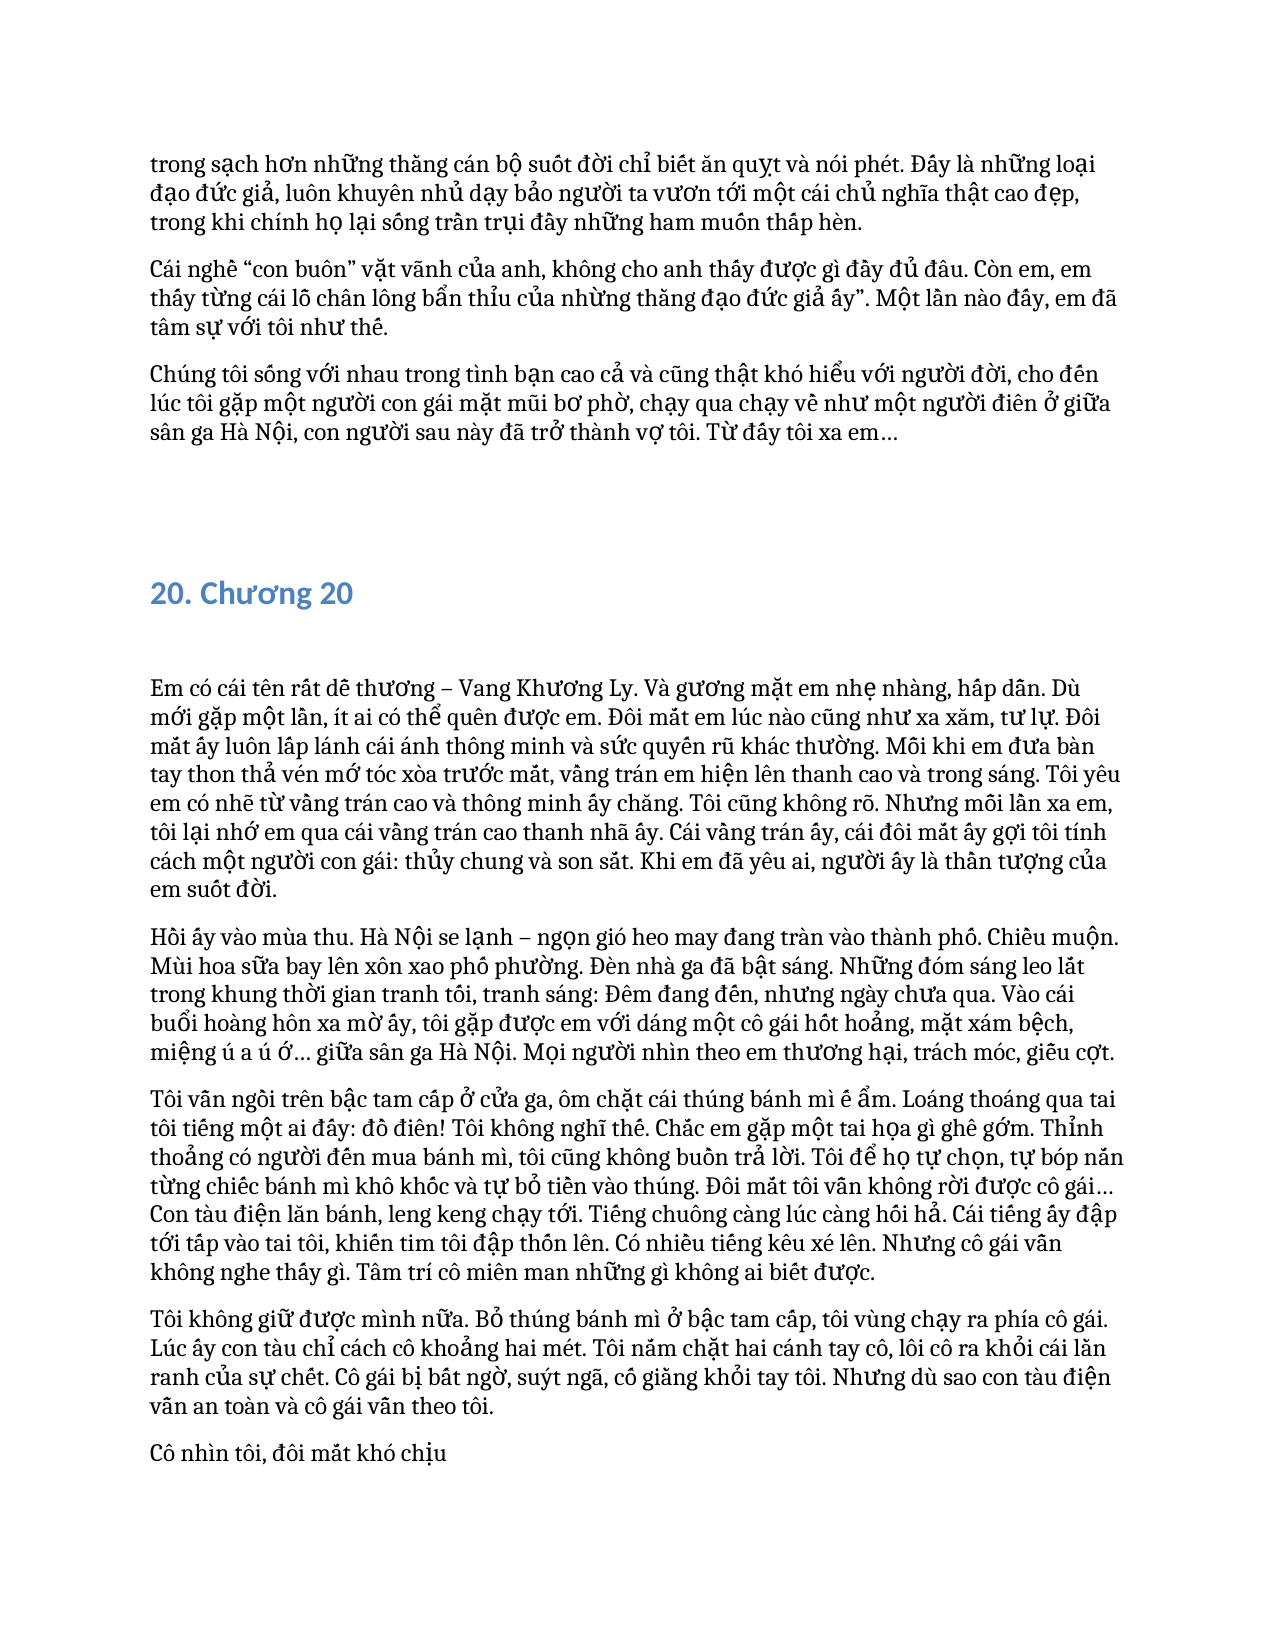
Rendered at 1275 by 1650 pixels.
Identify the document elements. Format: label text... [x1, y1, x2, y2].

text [150, 150, 1125, 236]
text Em có cái tên rất dễ thương – Vang Khương Ly. Và gương mặt em nhẹ nhàng, hấp dẫn. Dù mới gặp một lần, ít ai có thể quên được em. Đôi mắt em lúc nào cũng như xa xăm, tư lự. Đôi mắt ấy luôn lấp lánh cái ánh thông minh và sức quyến rũ khác thường. Mỗi khi em đưa bàn tay thon thả vén mớ tóc xòa trước mắt, vầng trán em hiện lên thanh cao và trong sáng. Tôi yêu em có nhẽ từ vầng trán cao và thông minh ấy chăng. Tôi cũng không rõ. Nhưng mỗi lần xa em, tôi lại nhớ em qua cái vầng trán cao thanh nhã ấy. Cái vầng trán ấy, cái đôi mắt ấy gợi tôi tính cách một người con gái: thủy chung và son sắt. Khi em đã yêu ai, người ấy là thần tượng của em suốt đời. [150, 617, 1125, 904]
text Chúng tôi sống với nhau trong tình bạn cao cả và cũng thật khó hiểu với người đời, cho đến lúc tôi gặp một người con gái mặt mũi bơ phờ, chạy qua chạy về như một người điên ở giữa sân ga Hà Nội, con người sau này đã trở thành vợ tôi. Từ đấy tôi xa em… [150, 360, 1125, 446]
text Tôi không giữ được mình nữa. Bỏ thúng bánh mì ở bậc tam cấp, tôi vùng chạy ra phía cô gái. Lúc ấy con tàu chỉ cách cô khoảng hai mét. Tôi nắm chặt hai cánh tay cô, lôi cô ra khỏi cái lằn ranh của sự chết. Cô gái bị bất ngờ, suýt ngã, cố giằng khỏi tay tôi. Nhưng dù sao con tàu điện vẫn an toàn và cô gái vẫn theo tôi. [150, 1305, 1125, 1420]
text Hồi ấy vào mùa thu. Hà Nội se lạnh – ngọn gió heo may đang tràn vào thành phố. Chiều muộn. Mùi hoa sữa bay lên xôn xao phố phường. Đèn nhà ga đã bật sáng. Những đóm sáng leo lắt trong khung thời gian tranh tối, tranh sáng: Đêm đang đến, nhưng ngày chưa qua. Vào cái buổi hoàng hôn xa mờ ấy, tôi gặp được em với dáng một cô gái hốt hoảng, mặt xám bệch, miệng ú a ú ớ… giữa sân ga Hà Nội. Mọi người nhìn theo em thương hại, trách móc, giễu cợt. [150, 923, 1125, 1067]
text Cái nghề “con buôn” vặt vãnh của anh, không cho anh thấy được gì đầy đủ đâu. Còn em, em thấy từng cái lỗ chân lông bẩn thỉu của nhừng thằng đạo đức giả ấy”. Một lần nào đấy, em đã tâm sự với tôi như thế. [150, 255, 1125, 341]
text Cô nhìn tôi, đôi mắt khó chịu [150, 1439, 1125, 1468]
text Tôi vẫn ngồi trên bậc tam cấp ở cửa ga, ôm chặt cái thúng bánh mì ế ẩm. Loáng thoáng qua tai tôi tiếng một ai đấy: đồ điên! Tôi không nghĩ thế. Chắc em gặp một tai họa gì ghê gớm. Thỉnh thoảng có người đến mua bánh mì, tôi cũng không buồn trả lời. Tôi để họ tự chọn, tự bóp nắn từng chiếc bánh mì khô khốc và tự bỏ tiền vào thúng. Đôi mắt tôi vẫn không rời được cô gái…Con tàu điện lăn bánh, leng keng chạy tới. Tiếng chuông càng lúc càng hối hả. Cái tiếng ấy đập tới tấp vào tai tôi, khiến tim tôi đập thốn lên. Có nhiều tiếng kêu xé lên. Nhưng cô gái vẫn không nghe thấy gì. Tâm trí cô miên man những gì không ai biết được. [150, 1085, 1125, 1287]
subtitle 20. Chương 20 [150, 572, 1125, 613]
